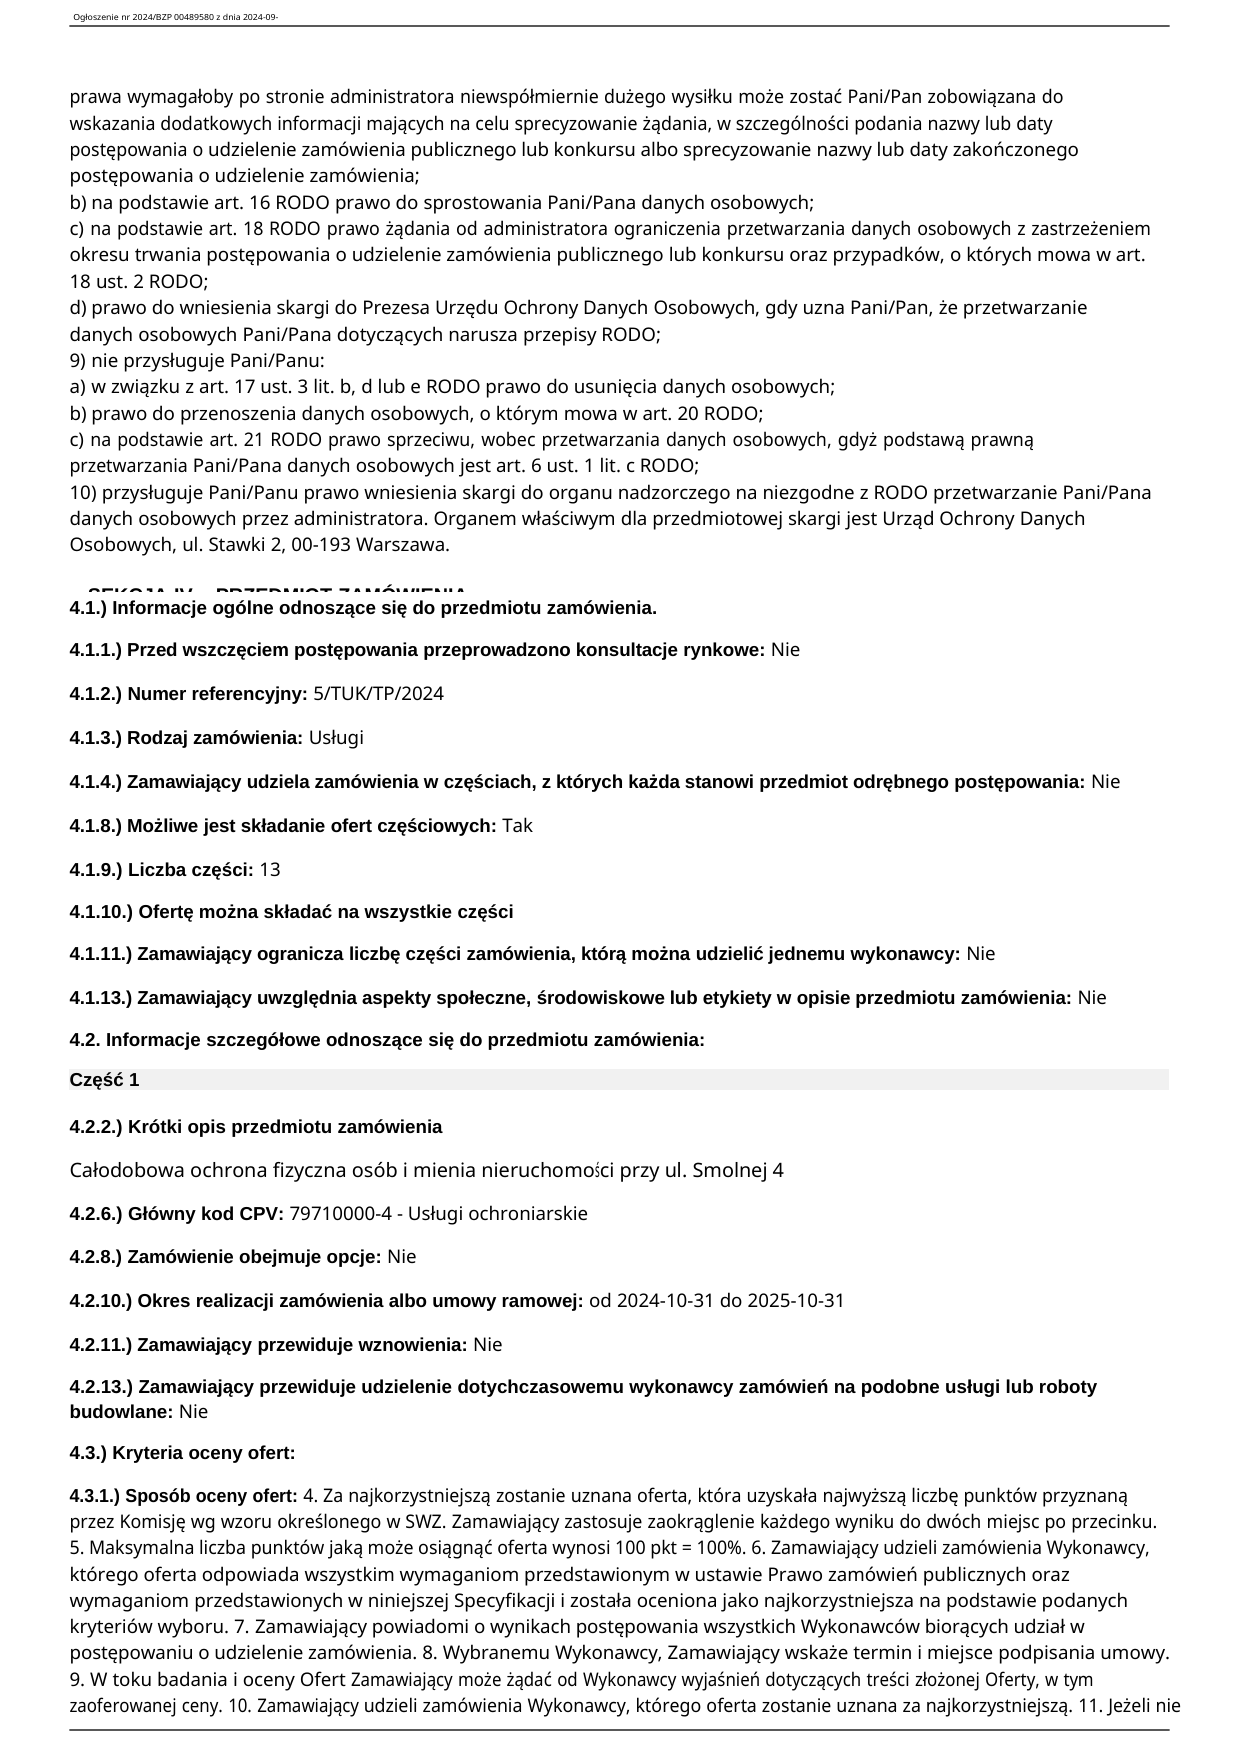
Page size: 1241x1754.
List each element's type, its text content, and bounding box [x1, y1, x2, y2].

list nie przysługuje Pani/Panu: [69, 347, 1186, 373]
list prawo do wniesienia skargi do Prezesa Urzędu Ochrony Danych Osobowych, gdy uzna Pani/Pan, że przetwarzanie danych osobowych Pani/Pana dotyczących narusza przepisy RODO; [69, 294, 1116, 346]
list przysługuje Pani/Panu prawo wniesienia skargi do organu nadzorczego na niezgodne z RODO przetwarzanie Pani/Pana danych osobowych przez administratora. Organem właściwym dla przedmiotowej skargi jest Urząd Ochrony Danych Osobowych, ul. Stawki 2, 00-193 Warszawa. [69, 479, 1168, 557]
subtitle Całodobowa ochrona fizyczna osób i mienia nieruchomości przy ul. Smolnej 4 [69, 1163, 1186, 1182]
text 4.1.) Informacje ogólne odnoszące się do przedmiotu zamówienia. [69, 597, 1186, 618]
list prawo do przenoszenia danych osobowych, o którym mowa w art. 20 RODO; [69, 400, 1186, 426]
list na podstawie art. 18 RODO prawo żądania od administratora ograniczenia przetwarzania danych osobowych z zastrzeżeniem okresu trwania postępowania o udzielenie zamówienia publicznego lub konkursu oraz przypadków, o których mowa w art. 18 ust. 2 RODO; [69, 216, 1155, 293]
text 4.1.2.) Numer referencyjny: 5/TUK/TP/2024 [69, 681, 1186, 706]
text 4.1.9.) Liczba części: 13 [69, 857, 1186, 882]
text 4.1.11.) Zamawiający ogranicza liczbę części zamówienia, którą można udzielić jednemu wykonawcy: Nie [69, 941, 1186, 966]
text 4.2.8.) Zamówienie obejmuje opcje: Nie [69, 1244, 1186, 1269]
text 4.1.3.) Rodzaj zamówienia: Usługi [69, 725, 1186, 750]
text 4.1.10.) Ofertę można składać na wszystkie części [69, 901, 1186, 922]
text 4.3.) Kryteria oceny ofert: [69, 1442, 1186, 1463]
text 4.2.10.) Okres realizacji zamówienia albo umowy ramowej: od 2024-10-31 do 2025-10-31 [69, 1288, 1186, 1313]
text 4.2.6.) Główny kod CPV: 79710000-4 - Usługi ochroniarskie [69, 1200, 1186, 1225]
text Część 1 4.2.2.) Krótki opis przedmiotu zamówienia [69, 1068, 1171, 1137]
text 4.2. Informacje szczegółowe odnoszące się do przedmiotu zamówienia: [69, 1028, 1186, 1050]
list na podstawie art. 21 RODO prawo sprzeciwu, wobec przetwarzania danych osobowych, gdyż podstawą prawną przetwarzania Pani/Pana danych osobowych jest art. 6 ust. 1 lit. c RODO; [69, 427, 1141, 478]
text 4.1.1.) Przed wszczęciem postępowania przeprowadzono konsultacje rynkowe: Nie [69, 637, 1186, 662]
text 4.2.13.) Zamawiający przewiduje udzielenie dotychczasowemu wykonawcy zamówień na podobne usługi lub roboty budowlane: Nie [69, 1376, 1186, 1423]
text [69, 1534, 1186, 1718]
text 4.2.11.) Zamawiający przewiduje wznowienia: Nie [69, 1332, 1186, 1357]
text prawa wymagałoby po stronie administratora niewspółmiernie dużego wysiłku może zostać Pani/Pan zobowiązana do wskazania dodatkowych informacji mających na celu sprecyzowanie żądania, w szczególności podania nazwy lub daty postępowania o udzielenie zamówienia publicznego lub konkursu albo sprecyzowanie nazwy lub daty zakończonego postępowania o udzielenie zamówienia; [69, 84, 1139, 188]
text 4.1.13.) Zamawiający uwzględnia aspekty społeczne, środowiskowe lub etykiety w opisie przedmiotu zamówienia: Nie [69, 984, 1186, 1010]
text 4.3.1.) Sposób oceny ofert: 4. Za najkorzystniejszą zostanie uznana oferta, która uzyskała najwyższą liczbę punktów przyznaną przez Komisję wg wzoru określonego w SWZ. Zamawiający zastosuje zaokrąglenie każdego wyniku do dwóch miejsc po przecinku. [69, 1482, 1172, 1534]
list na podstawie art. 16 RODO prawo do sprostowania Pani/Pana danych osobowych; [69, 189, 1186, 214]
text 4.1.4.) Zamawiający udziela zamówienia w częściach, z których każda stanowi przedmiot odrębnego postępowania: Nie [69, 769, 1186, 794]
text 4.1.8.) Możliwe jest składanie ofert częściowych: Tak [69, 813, 1186, 838]
list w związku z art. 17 ust. 3 lit. b, d lub e RODO prawo do usunięcia danych osobowych; [69, 374, 1186, 399]
